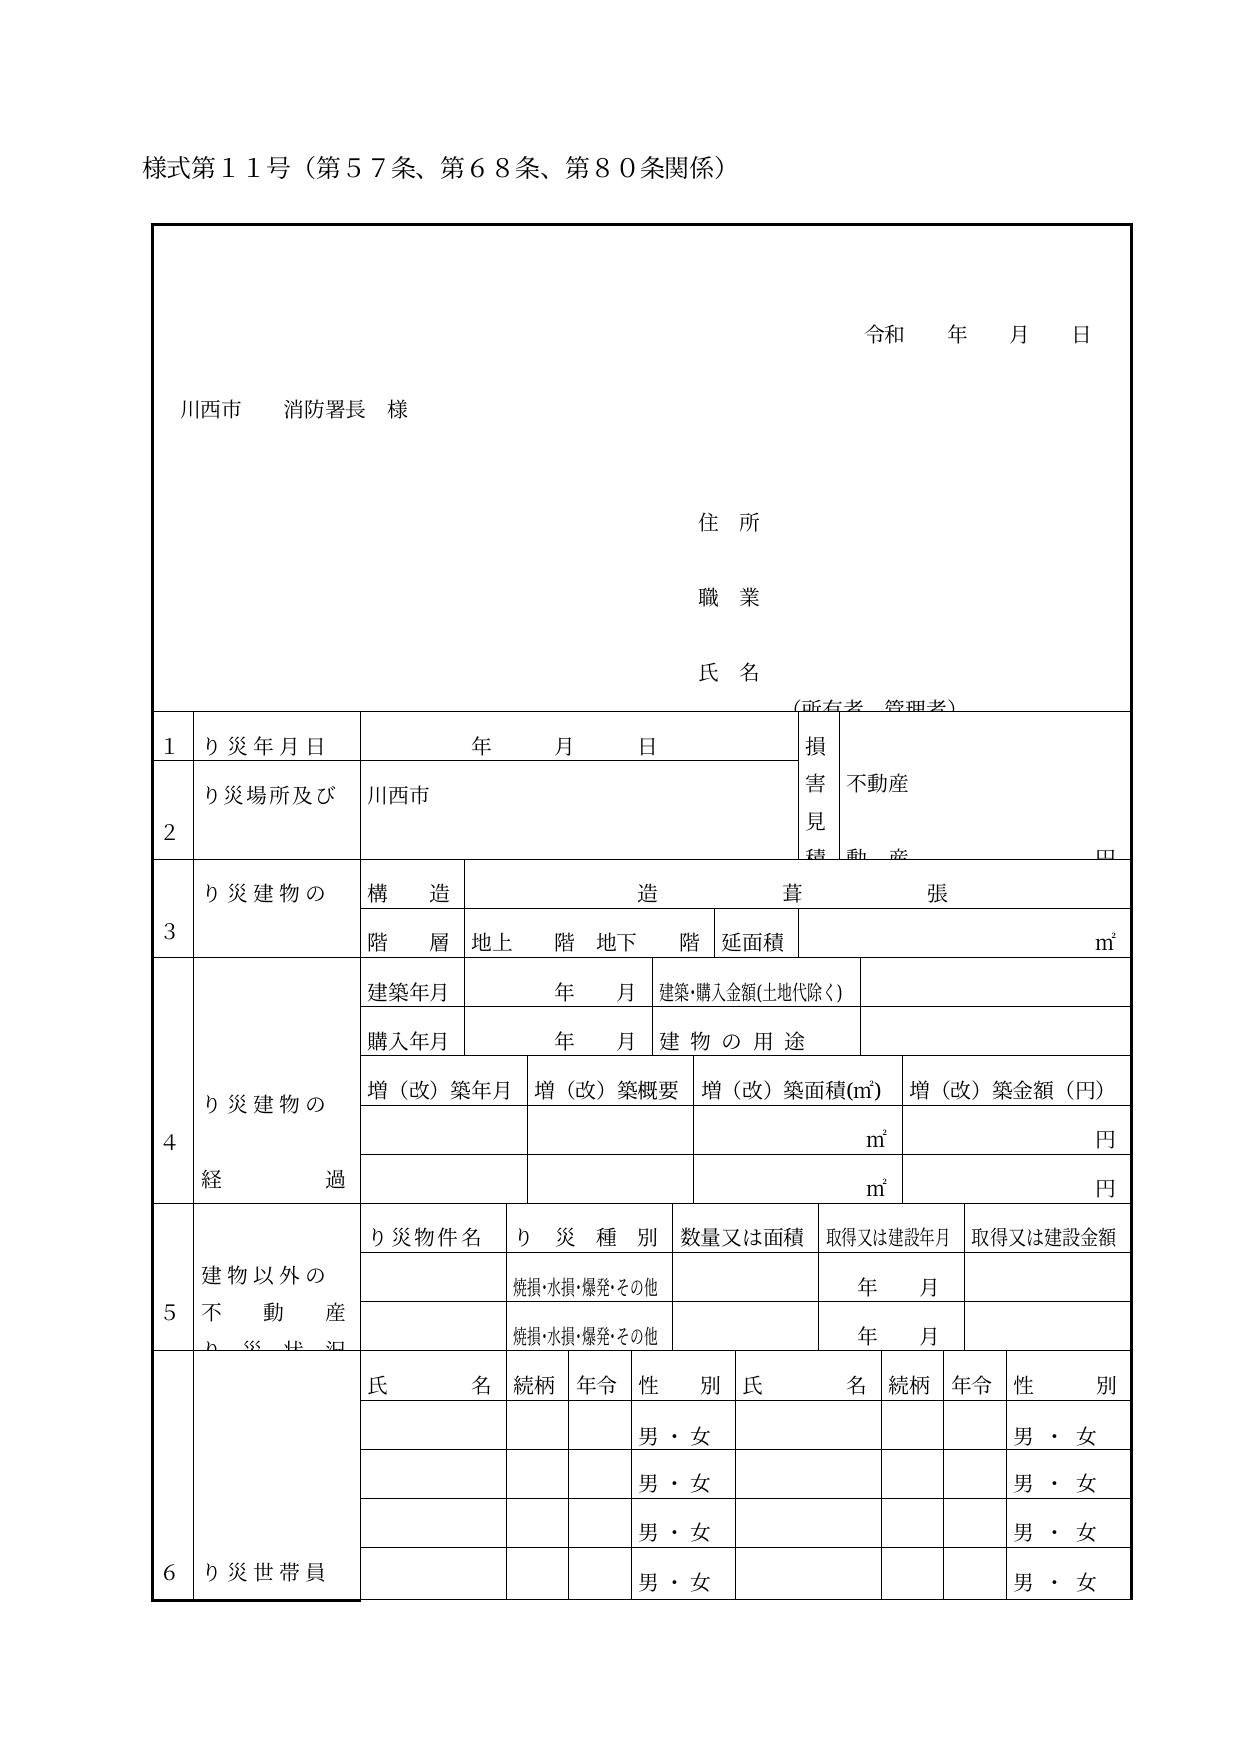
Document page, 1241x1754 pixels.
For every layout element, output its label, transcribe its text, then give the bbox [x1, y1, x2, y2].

table_cell [507, 1450, 568, 1498]
table_cell 年 月 [819, 1253, 964, 1301]
table_cell 年令 [944, 1351, 1006, 1399]
table_cell [944, 1450, 1006, 1498]
table_cell [507, 1548, 568, 1598]
table_cell 年 月 [465, 1007, 652, 1055]
table_cell 年令 [569, 1351, 631, 1399]
table_cell [736, 1450, 881, 1498]
table_cell 続柄 [507, 1351, 568, 1399]
table_cell [361, 1450, 506, 1498]
table_cell [361, 1106, 527, 1154]
table_cell り 災 種 別 [507, 1204, 672, 1252]
table_cell 男・女 [1007, 1548, 1130, 1598]
table_cell 男・女 [632, 1401, 735, 1449]
table_cell 延面積 [715, 909, 798, 957]
table_cell ４ [154, 958, 193, 1203]
table_cell [361, 1253, 506, 1301]
table_cell り災場所及び 対 象 名 [194, 761, 360, 859]
table_cell [944, 1548, 1006, 1598]
table_header 令和 年 月 日 川西市 消防署長 様 住 所 職 業 氏 名 （所有者、管理者） 火災損害届（不動産、動産用） [154, 226, 1130, 711]
table_cell [361, 1499, 506, 1547]
table_cell り 災 建 物 の 構 造 ・ 規 模 [194, 860, 360, 957]
table_cell [673, 1253, 818, 1301]
table_cell 年 月 日 [361, 712, 798, 760]
table_cell [528, 1106, 693, 1154]
table_cell １ [154, 712, 193, 760]
table_cell 建物の用途 [653, 1007, 860, 1055]
table_cell ㎡ [694, 1155, 902, 1203]
table_cell 年 月 [465, 958, 652, 1006]
table_cell 続柄 [882, 1351, 943, 1399]
table_cell [861, 1007, 1130, 1055]
table_cell ㎡ [694, 1106, 902, 1154]
table_cell [882, 1401, 943, 1449]
table_cell [965, 1302, 1130, 1350]
table_cell [361, 1548, 506, 1598]
table_cell 性 別 [632, 1351, 735, 1399]
table_cell [361, 1401, 506, 1449]
table_cell [361, 1155, 527, 1203]
table_cell ２ [154, 761, 193, 859]
table_cell [861, 958, 1130, 1006]
table_cell [361, 1302, 506, 1350]
table_cell [569, 1499, 631, 1547]
table_cell 増（改）築年月 [361, 1056, 527, 1104]
table_cell [569, 1450, 631, 1498]
table_cell 造 葺 張 [465, 860, 1130, 908]
table_cell 円 [903, 1106, 1130, 1154]
table_cell ３ [154, 860, 193, 957]
table_cell [528, 1155, 693, 1203]
table_cell [569, 1548, 631, 1598]
table_cell 男・女 [632, 1450, 735, 1498]
table_cell 購入年月 [361, 1007, 464, 1055]
table_cell り 災 年 月 日 [194, 712, 360, 760]
table_cell 階 層 [361, 909, 464, 957]
table_cell 損 害 見 積 額 [799, 712, 839, 859]
table_cell 地上 階 地下 階 [465, 909, 714, 957]
table_cell 氏 名 [736, 1351, 881, 1399]
table_cell 構 造 [361, 860, 464, 908]
table_cell 男・女 [1007, 1401, 1130, 1449]
table_cell [944, 1401, 1006, 1449]
table_cell [944, 1499, 1006, 1547]
table_cell 円 [903, 1155, 1130, 1203]
table_cell 氏 名 [361, 1351, 506, 1399]
table_cell り 災 建 物 の 経 過 [194, 958, 360, 1203]
table_cell 男・女 [632, 1548, 735, 1598]
table_cell [882, 1548, 943, 1598]
table_cell 男・女 [1007, 1499, 1130, 1547]
table_cell り 災 世 帯 員 [194, 1351, 360, 1598]
table_cell 年 月 [819, 1302, 964, 1350]
table_cell 性 別 [1007, 1351, 1130, 1399]
table_cell [965, 1253, 1130, 1301]
table_cell [736, 1401, 881, 1449]
table_cell 建築･購入金額(土地代除く) [653, 958, 860, 1006]
text 様式第１１号（第５７条、第６８条、第８０条関係） [142, 148, 1146, 185]
table_cell [736, 1499, 881, 1547]
table_cell [736, 1548, 881, 1598]
table_cell り災物件名 [361, 1204, 506, 1252]
table_cell [507, 1401, 568, 1449]
table_cell 建 物 以 外 の 不 動 産 り 災 状 況 [194, 1204, 360, 1350]
table_cell 取得又は建設金額 [965, 1204, 1130, 1252]
table_cell 増（改）築金額（円） [903, 1056, 1130, 1104]
table_cell 男・女 [632, 1499, 735, 1547]
table_cell 川西市 [361, 761, 798, 859]
table_cell [882, 1499, 943, 1547]
table_cell 建築年月 [361, 958, 464, 1006]
table_cell 男・女 [1007, 1450, 1130, 1498]
table_cell ㎡ [799, 909, 1130, 957]
table_cell 焼損･水損･爆発･その他 [507, 1302, 672, 1350]
table_cell [673, 1302, 818, 1350]
table_cell 増（改）築面積(㎡) [694, 1056, 902, 1104]
table_cell [882, 1450, 943, 1498]
table_cell [507, 1499, 568, 1547]
table_cell ６ [154, 1351, 193, 1598]
table_cell [569, 1401, 631, 1449]
table_cell 不動産 動 産 円 [840, 712, 1130, 859]
table_cell 焼損･水損･爆発･その他 [507, 1253, 672, 1301]
table_cell 取得又は建設年月 [819, 1204, 964, 1252]
table_cell 数量又は面積 [673, 1204, 818, 1252]
table_cell 増（改）築概要 [528, 1056, 693, 1104]
table_cell ５ [154, 1204, 193, 1350]
